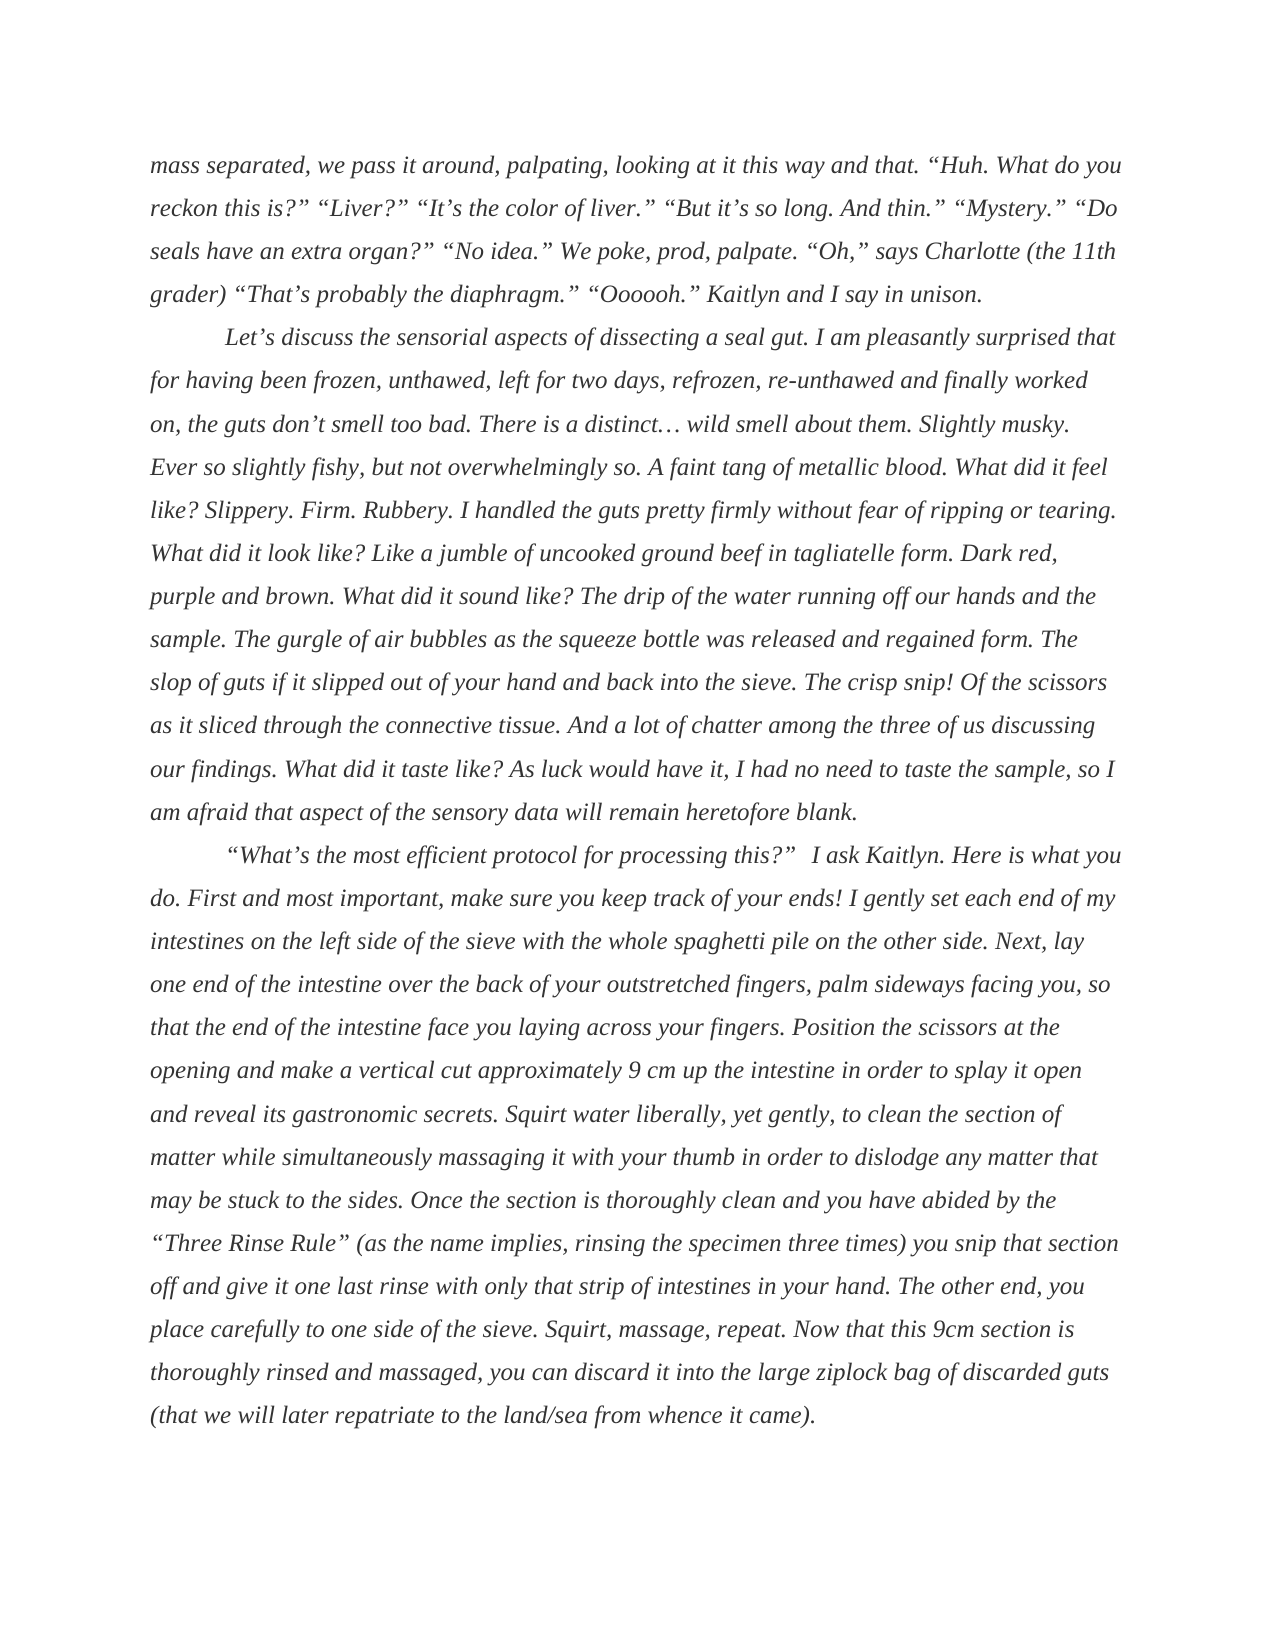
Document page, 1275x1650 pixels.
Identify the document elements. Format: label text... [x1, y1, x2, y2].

text Let’s discuss the sensorial aspects of dissecting a seal gut. I am pleasantly surprised that for having been frozen, unthawed, left for two days, refrozen, re-unthawed and finally worked on, the guts don’t smell too bad. There is a distinct… wild smell about them. Slightly musky. Ever so slightly fishy, but not overwhelmingly so. A faint tang of metallic blood. What did it feel like? Slippery. Firm. Rubbery. I handled the guts pretty firmly without fear of ripping or tearing. What did it look like? Like a jumble of uncooked ground beef in tagliatelle form. Dark red, purple and brown. What did it sound like? The drip of the water running off our hands and the sample. The gurgle of air bubbles as the squeeze bottle was released and regained form. The slop of guts if it slipped out of your hand and back into the sieve. The crisp snip! Of the scissors as it sliced through the connective tissue. And a lot of chatter among the three of us discussing our findings. What did it taste like? As luck would have it, I had no need to taste the sample, so I am afraid that aspect of the sensory data will remain heretofore blank. [150, 322, 1125, 826]
text “What’s the most efficient protocol for processing this?” I ask Kaitlyn. Here is what you do. First and most important, make sure you keep track of your ends! I gently set each end of my intestines on the left side of the sieve with the whole spaghetti pile on the other side. Next, lay one end of the intestine over the back of your outstretched fingers, palm sideways facing you, so that the end of the intestine face you laying across your fingers. Position the scissors at the opening and make a vertical cut approximately 9 cm up the intestine in order to splay it open and reveal its gastronomic secrets. Squirt water liberally, yet gently, to clean the section of matter while simultaneously massaging it with your thumb in order to dislodge any matter that may be stuck to the sides. Once the section is thoroughly clean and you have abided by the “Three Rinse Rule” (as the name implies, rinsing the specimen three times) you snip that section off and give it one last rinse with only that strip of intestines in your hand. The other end, you place carefully to one side of the sieve. Squirt, massage, repeat. Now that this 9cm section is thoroughly rinsed and massaged, you can discard it into the large ziplock bag of discarded guts (that we will later repatriate to the land/sea from whence it came). [150, 840, 1125, 1429]
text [150, 150, 1125, 308]
